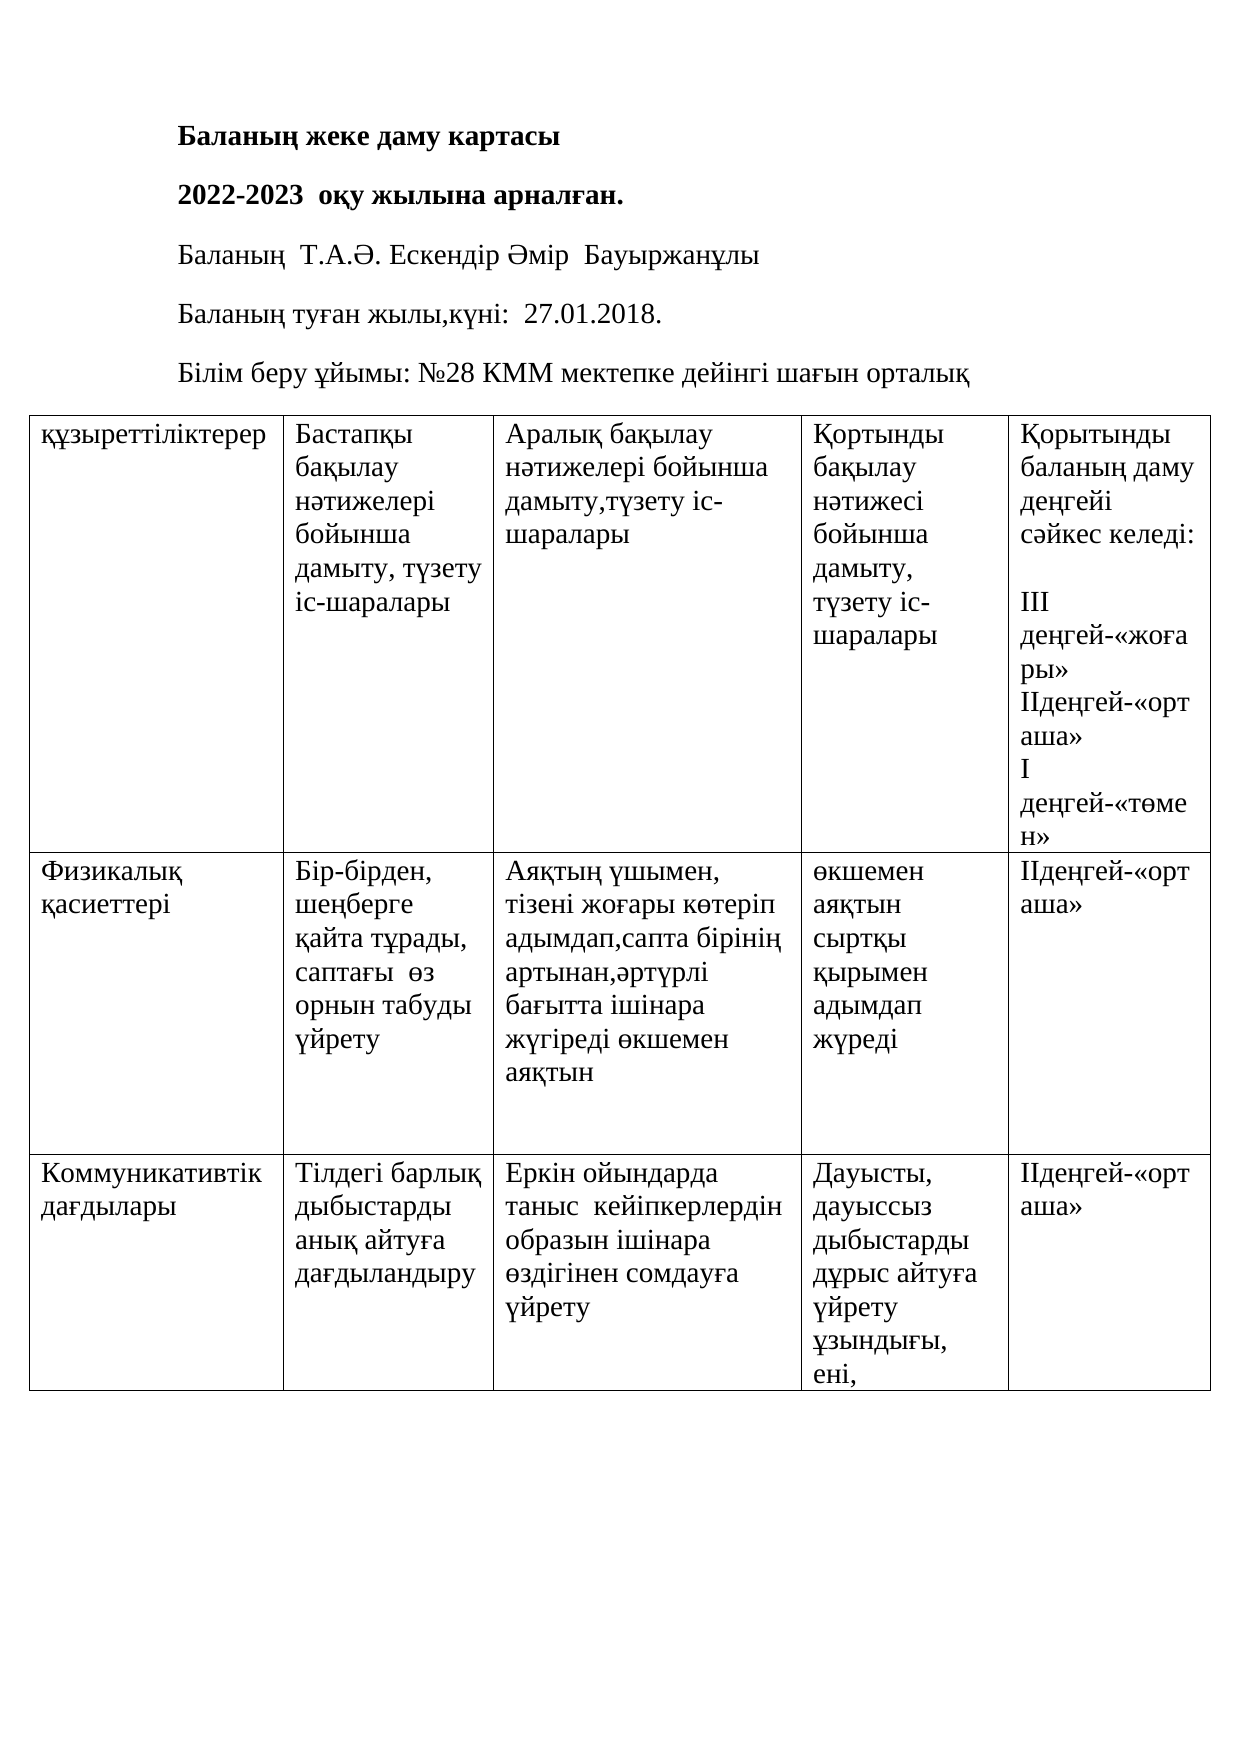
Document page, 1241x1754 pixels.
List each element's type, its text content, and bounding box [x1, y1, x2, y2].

text Баланың туған жылы,күні: 27.01.2018. [177, 296, 1152, 330]
table_header құзыреттіліктерер [30, 416, 283, 852]
table_header Аралық бақылау нәтижелері бойынша дамыту,түзету іс-шаралары [494, 416, 801, 852]
table_cell өкшемен аяқтын сыртқы қырымен адымдап жүреді [802, 853, 1008, 1154]
text Баланың жеке даму картасы [177, 118, 1152, 152]
table_cell Еркін ойындарда таныс кейіпкерлердін образын ішінара өздігінен сомдауға үйрету [494, 1155, 801, 1389]
table_header Бастапқы бақылау нәтижелері бойынша дамыту, түзету іс-шаралары [284, 416, 493, 852]
table_cell Физикалық қасиеттері [30, 853, 283, 1154]
table_cell IIдеңгей-«орташа» [1009, 1155, 1210, 1389]
table_header Қорытынды баланың даму деңгейі сәйкес келеді: III деңгей-«жоғары» IIдеңгей-«орташа» Iдеңгей-«төмен» [1009, 416, 1210, 852]
text 2022-2023 оқу жылына арналған. [177, 177, 1152, 211]
text Білім беру ұйымы: №28 КММ мектепке дейінгі шағын орталық [177, 356, 1152, 389]
table_cell Коммуникативтік дағдылары [30, 1155, 283, 1389]
table_cell Тілдегі барлық дыбыстарды анық айтуға дағдыландыру [284, 1155, 493, 1389]
table_header Қортынды бақылау нәтижесі бойынша дамыту, түзету іс-шаралары [802, 416, 1008, 852]
table_cell Дауысты, дауыссыз дыбыстарды дұрыс айтуға үйрету ұзындығы, ені, [802, 1155, 1008, 1389]
table_cell IIдеңгей-«орташа» [1009, 853, 1210, 1154]
table_cell Бір-бірден, шеңберге қайта тұрады, саптағы өз орнын табуды үйрету [284, 853, 493, 1154]
text Баланың Т.А.Ә. Ескендір Әмір Бауыржанұлы [177, 237, 1152, 270]
table_cell Аяқтың үшымен, тізені жоғары көтеріп адымдап,сапта бірінің артынан,әртүрлі бағытта ішінара жүгіреді өкшемен аяқтын [494, 853, 801, 1154]
